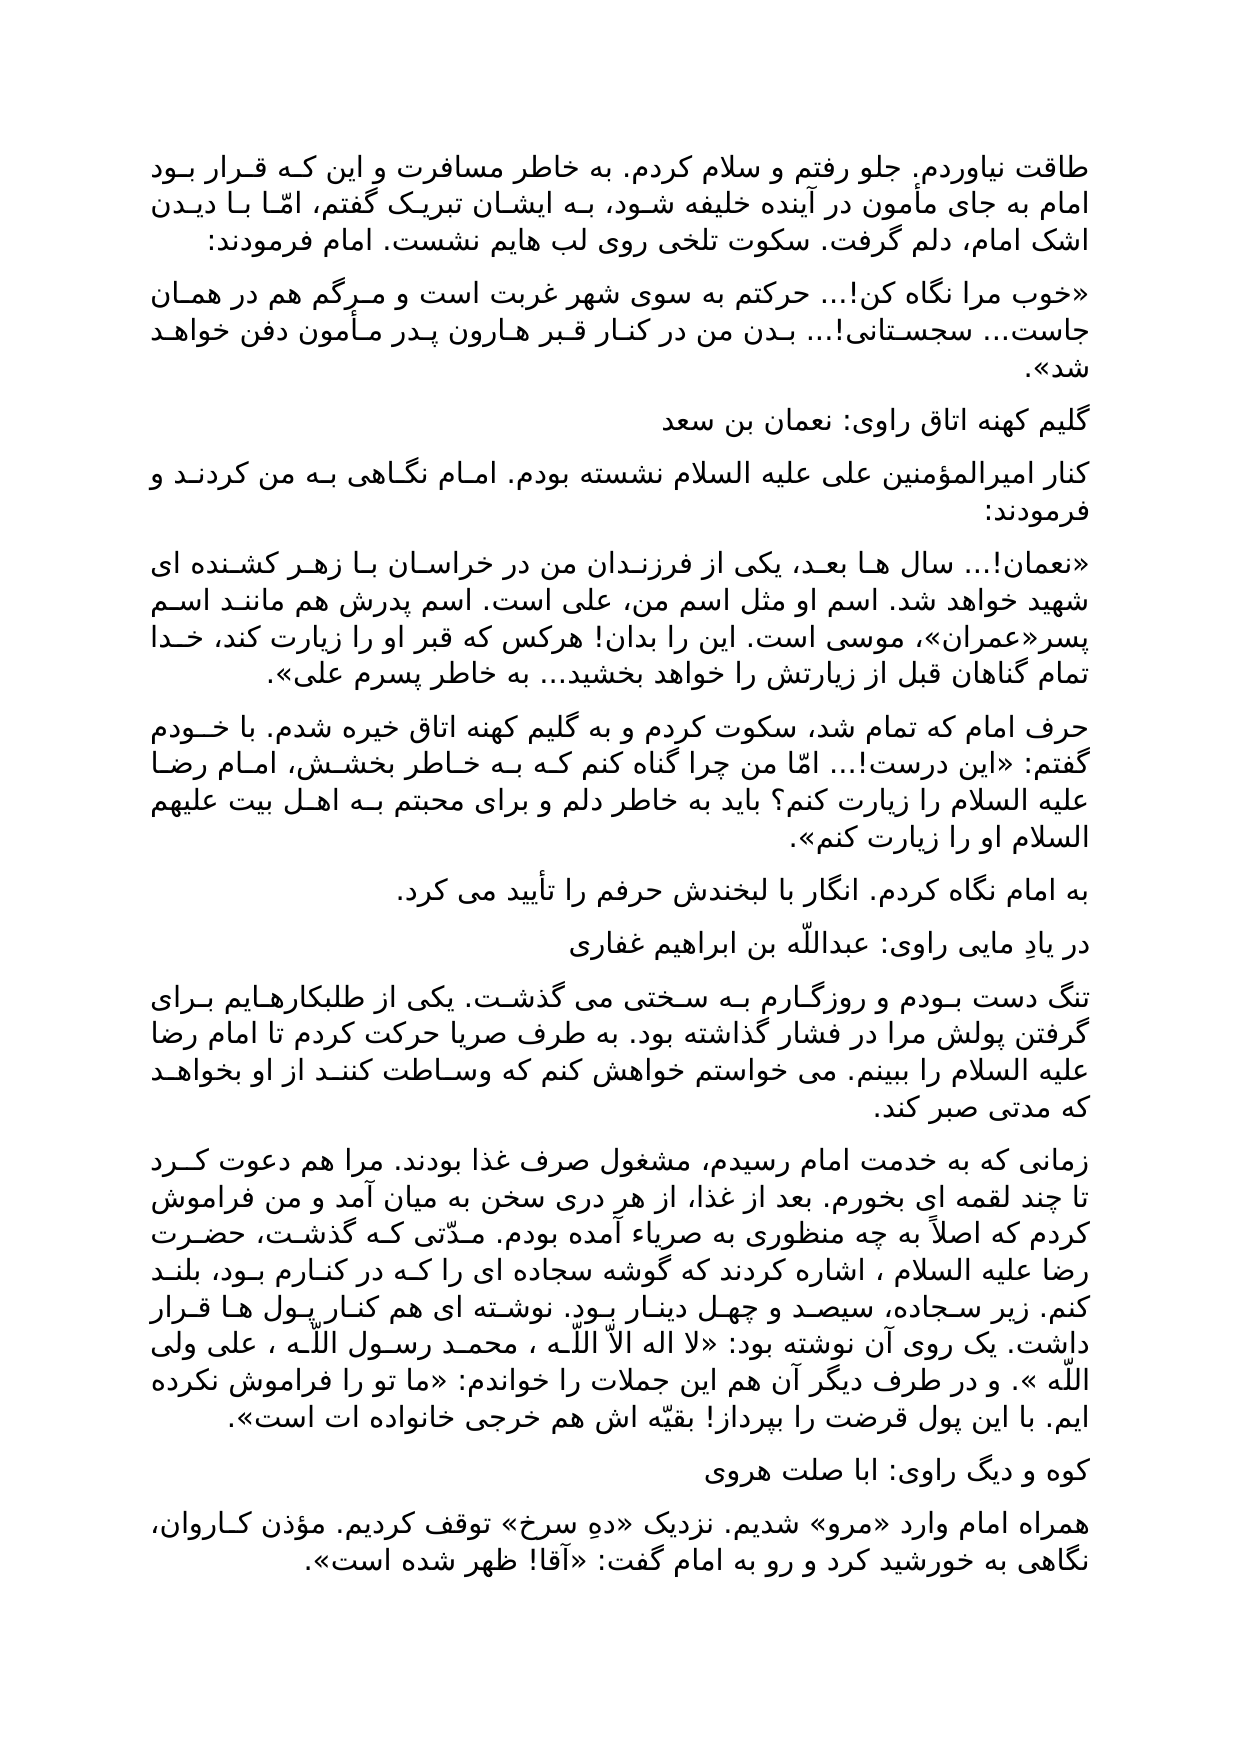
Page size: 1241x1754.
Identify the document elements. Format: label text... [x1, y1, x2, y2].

text طاقت نیاوردم. جلو رفتم و سلام کردم. به خاطر مسافرت و این که قرار بود امام به جای مأمون در آینده خلیفه شود، به ایشان تبریک گفتم، امّا با دیدن اشک امام، دلم گرفت. سکوت تلخی روی لب هایم نشست. امام فرمودند: [150, 150, 1090, 257]
text «خوب مرا نگاه کن!... حرکتم به سوی شهر غربت است و مرگم هم در همان جاست... سجستانی!... بدن من در کنار قبر هارون پدر مأمون دفن خواهد شد». [150, 277, 1090, 384]
text حرف امام که تمام شد، سکوت کردم و به گلیم کهنه اتاق خیره شدم. با خودم گفتم: «این درست!... امّا من چرا گناه کنم که به خاطر بخشش، امام رضا علیه السلام را زیارت کنم؟ باید به خاطر دلم و برای محبتم به اهل بیت علیهم السلام او را زیارت کنم». [150, 710, 1090, 854]
text در یادِ مایی راوی: عبداللّه بن ابراهیم غفاری [150, 927, 1090, 961]
text کوه و دیگ راوی: ابا صلت هروی [150, 1453, 1090, 1487]
text همراه امام وارد «مرو» شدیم. نزدیک «دهِ سرخ» توقف کردیم. مؤذن کاروان، نگاهی به خورشید کرد و رو به امام گفت: «آقا! ظهر شده است». [150, 1507, 1090, 1577]
text تنگ دست بودم و روزگارم به سختی می گذشت. یکی از طلبکارهایم برای گرفتن پولش مرا در فشار گذاشته بود. به طرف صریا حرکت کردم تا امام رضا علیه السلام را ببینم. می خواستم خواهش کنم که وساطت کنند از او بخواهد که مدتی صبر کند. [150, 980, 1090, 1124]
text «نعمان!... سال ها بعد، یکی از فرزندان من در خراسان با زهر کشنده ای شهید خواهد شد. اسم او مثل اسم من، علی است. اسم پدرش هم مانند اسم پسر«عمران»، موسی است. این را بدان! هرکس که قبر او را زیارت کند، خدا تمام گناهان قبل از زیارتش را خواهد بخشید... به خاطر پسرم علی». [150, 547, 1090, 691]
text کنار امیرالمؤمنین علی علیه السلام نشسته بودم. امام نگاهی به من کردند و فرمودند: [150, 457, 1090, 527]
text به امام نگاه کردم. انگار با لبخندش حرفم را تأیید می کرد. [150, 873, 1090, 907]
text گلیم کهنه اتاق راوی: نعمان بن سعد [150, 403, 1090, 437]
text زمانی که به خدمت امام رسیدم، مشغول صرف غذا بودند. مرا هم دعوت کرد تا چند لقمه ای بخورم. بعد از غذا، از هر دری سخن به میان آمد و من فراموش کردم که اصلاً به چه منظوری به صریاء آمده بودم. مدّتی که گذشت، حضرت رضا علیه السلام ، اشاره کردند که گوشه سجاده ای را که در کنارم بود، بلند کنم. زیر سجاده، سیصد و چهل دینار بود. نوشته ای هم کنار پول ها قرار داشت. یک روی آن نوشته بود: «لا اله الاّ اللّه ، محمد رسول اللّه ، علی ولی اللّه ». و در طرف دیگر آن هم این جملات را خواندم: «ما تو را فراموش نکرده ایم. با این پول قرضت را بپرداز! بقیّه اش هم خرجی خانواده ات است». [150, 1143, 1090, 1434]
